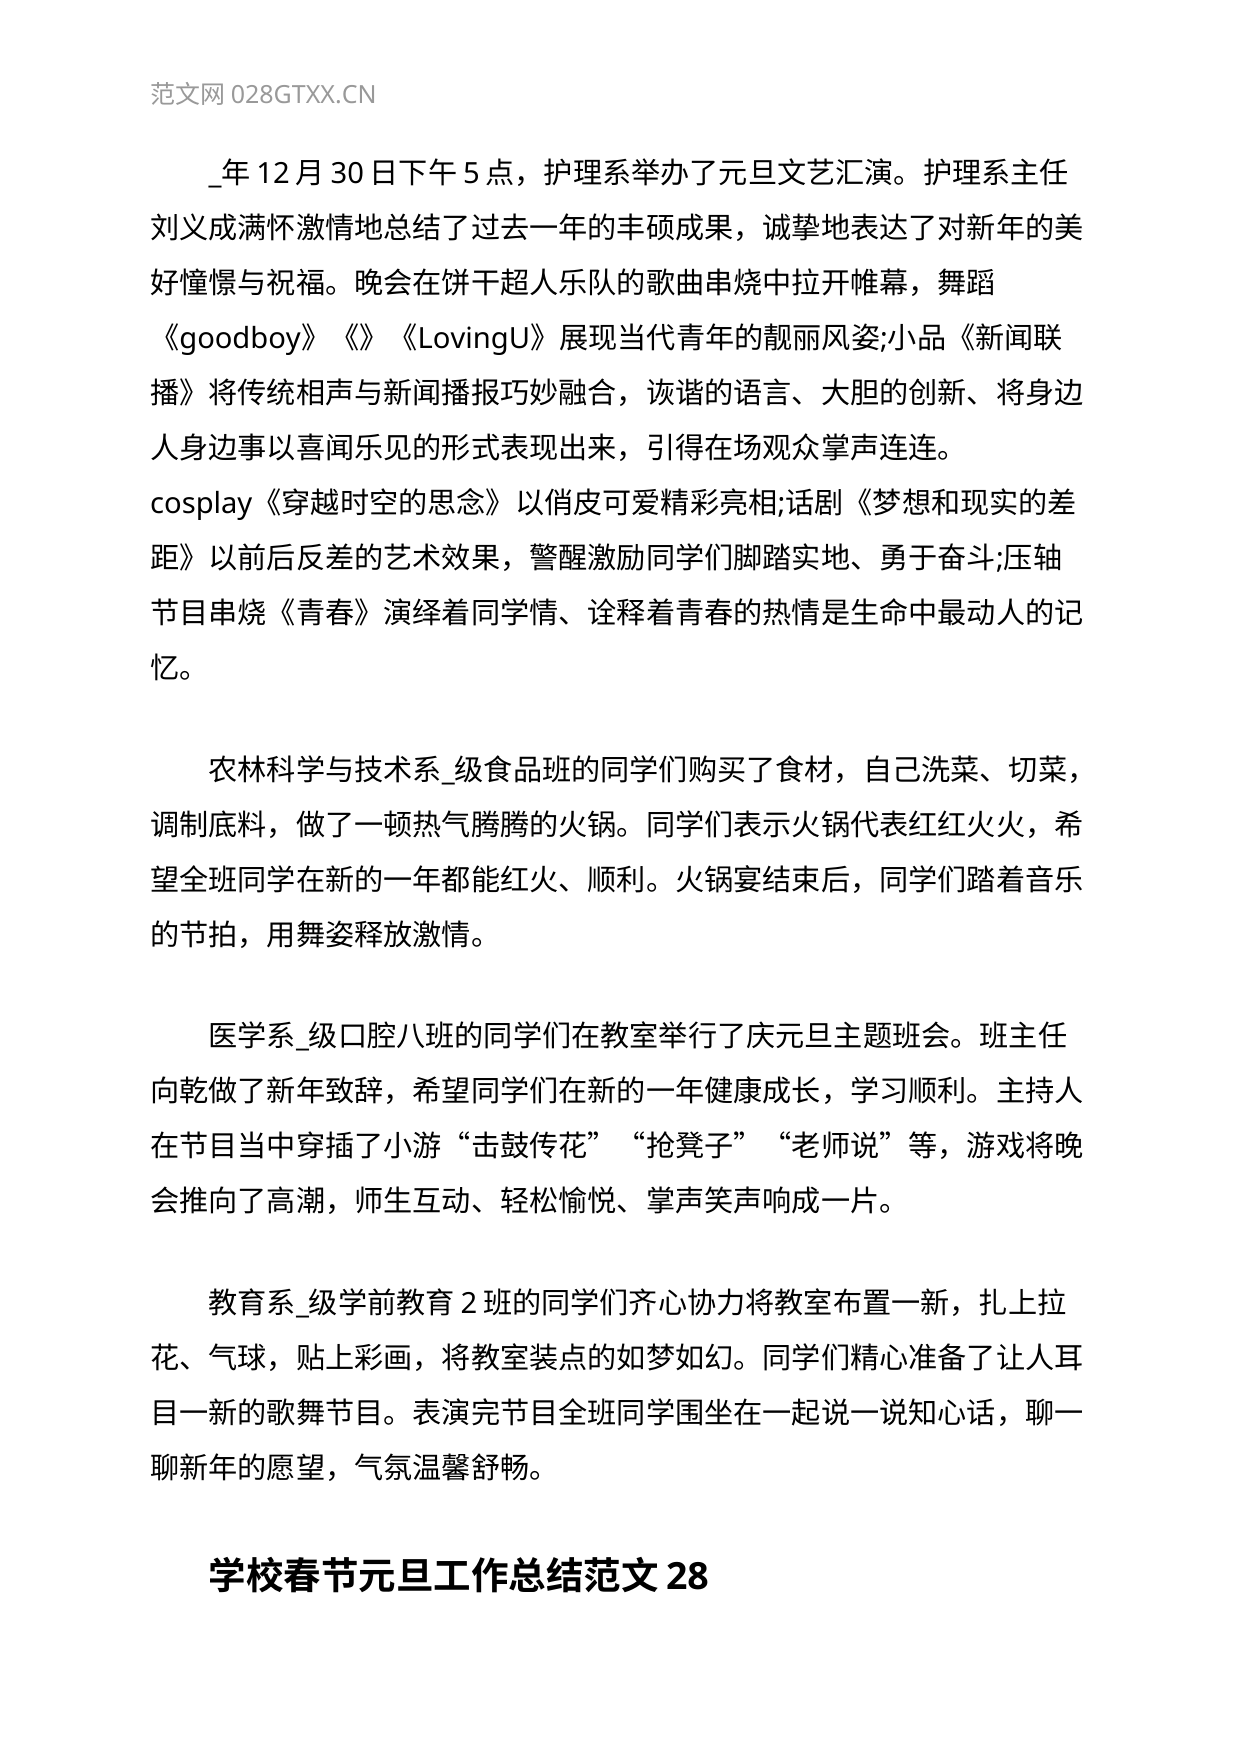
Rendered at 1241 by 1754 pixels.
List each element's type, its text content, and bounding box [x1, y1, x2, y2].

text 医学系_级口腔八班的同学们在教室举行了庆元旦主题班会。班主任向乾做了新年致辞，希望同学们在新的一年健康成长，学习顺利。主持人在节目当中穿插了小游“击鼓传花”“抢凳子”“老师说”等，游戏将晚会推向了高潮，师生互动、轻松愉悦、掌声笑声响成一片。 [150, 1013, 1090, 1220]
text 教育系_级学前教育2班的同学们齐心协力将教室布置一新，扎上拉花、气球，贴上彩画，将教室装点的如梦如幻。同学们精心准备了让人耳目一新的歌舞节目。表演完节目全班同学围坐在一起说一说知心话，聊一聊新年的愿望，气氛温馨舒畅。 [150, 1279, 1090, 1486]
text 学校春节元旦工作总结范文28 [150, 1546, 1090, 1600]
text 农林科学与技术系_级食品班的同学们购买了食材，自己洗菜、切菜，调制底料，做了一顿热气腾腾的火锅。同学们表示火锅代表红红火火，希望全班同学在新的一年都能红火、顺利。火锅宴结束后，同学们踏着音乐的节拍，用舞姿释放激情。 [150, 746, 1090, 953]
text _年12月30日下午5点，护理系举办了元旦文艺汇演。护理系主任刘义成满怀激情地总结了过去一年的丰硕成果，诚挚地表达了对新年的美好憧憬与祝福。晚会在饼干超人乐队的歌曲串烧中拉开帷幕，舞蹈《goodboy》《》《LovingU》展现当代青年的靓丽风姿;小品《新闻联播》将传统相声与新闻播报巧妙融合，诙谐的语言、大胆的创新、将身边人身边事以喜闻乐见的形式表现出来，引得在场观众掌声连连。cosplay《穿越时空的思念》以俏皮可爱精彩亮相;话剧《梦想和现实的差距》以前后反差的艺术效果，警醒激励同学们脚踏实地、勇于奋斗;压轴节目串烧《青春》演绎着同学情、诠释着青春的热情是生命中最动人的记忆。 [150, 150, 1090, 687]
